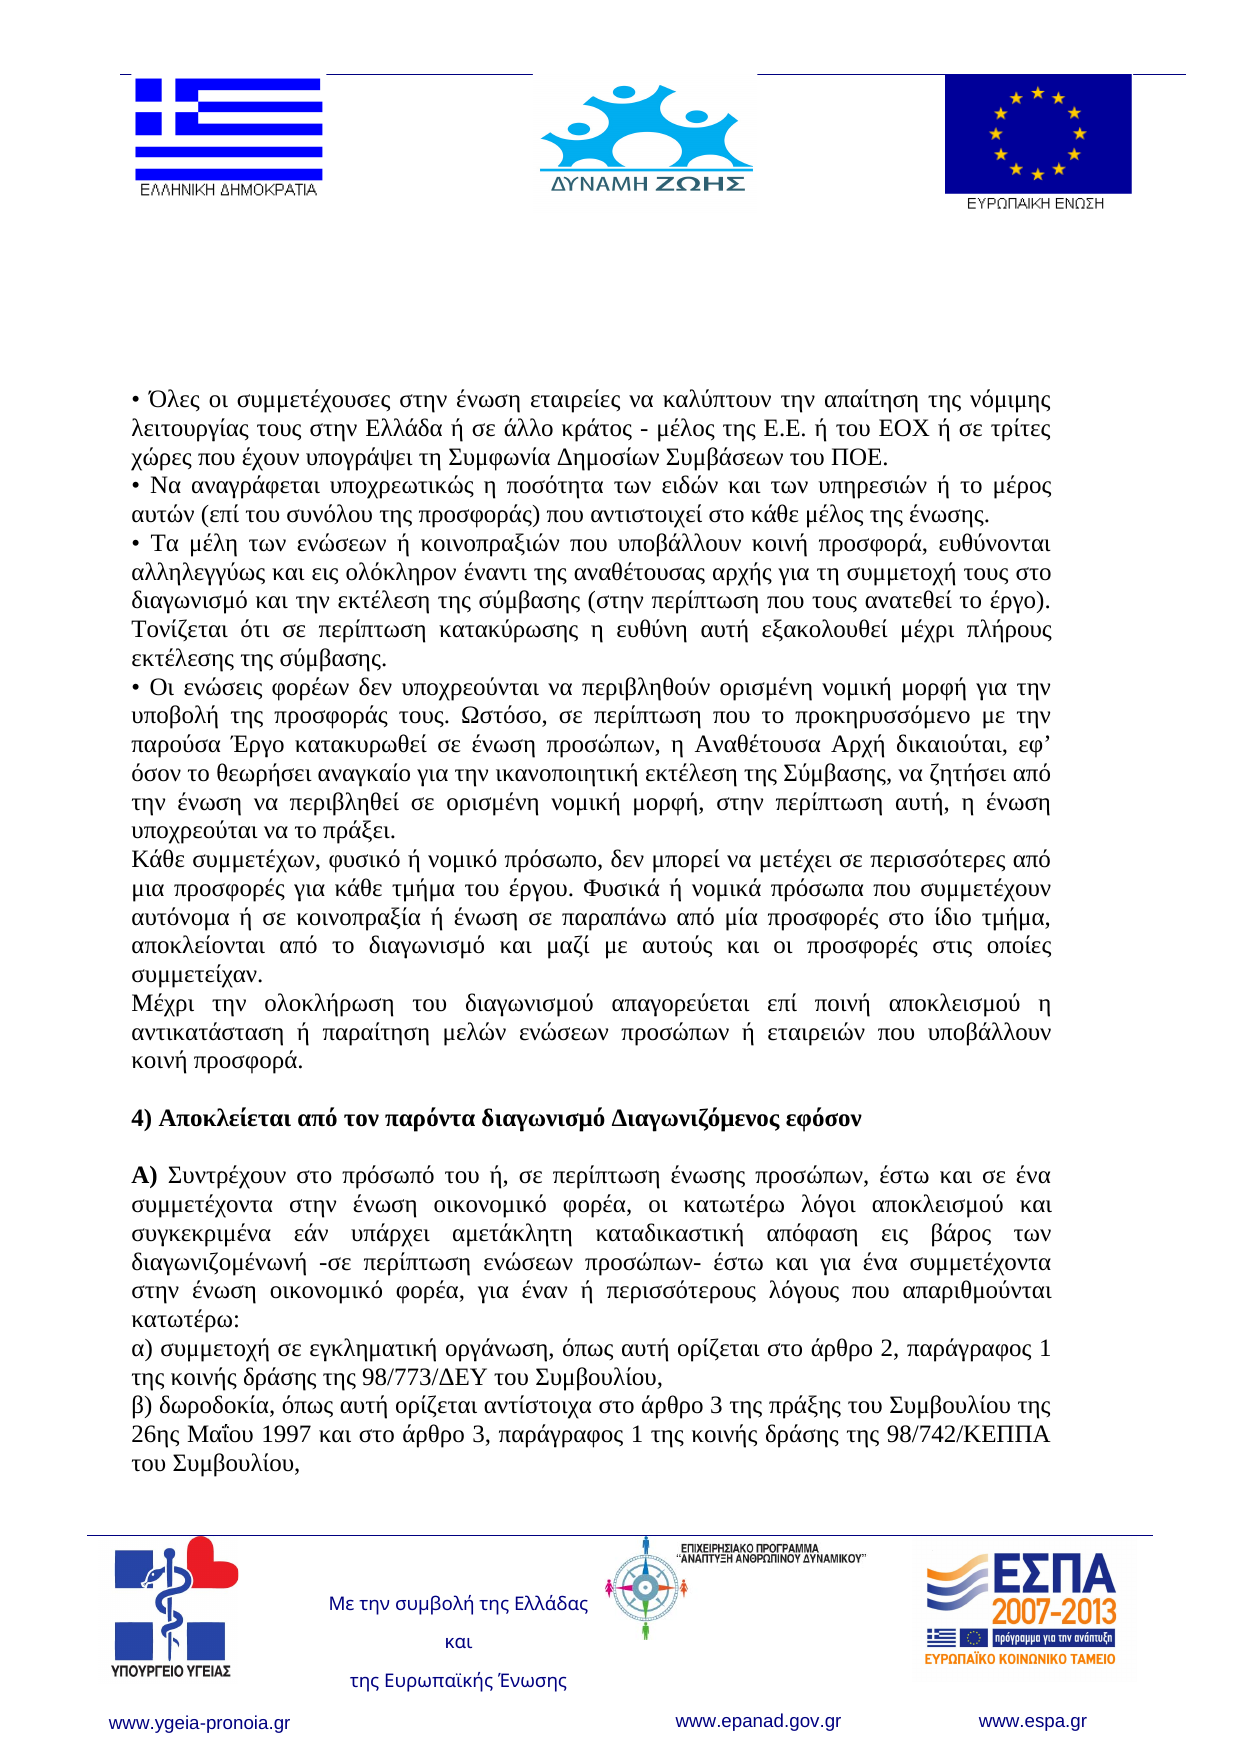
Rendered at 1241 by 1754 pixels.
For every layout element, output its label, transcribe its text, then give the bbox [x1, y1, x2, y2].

text • Να αναγράφεται υποχρεωτικώς η ποσότητα των ειδών και των υπηρεσιών ή το μέρος αυτών (επί του συνόλου της προσφοράς) που αντιστοιχεί στο κάθε μέλος της ένωσης. [131, 470, 1053, 528]
text • Οι ενώσεις φορέων δεν υποχρεούνται να περιβληθούν ορισμένη νομική μορφή για την υποβολή της προσφοράς τους. Ωστόσο, σε περίπτωση που το προκηρυσσόμενο με την παρούσα Έργο κατακυρωθεί σε ένωση προσώπων, η Αναθέτουσα Αρχή δικαιούται, εφ’ όσον το θεωρήσει αναγκαίο για την ικανοποιητική εκτέλεση της Σύμβασης, να ζητήσει από την ένωση να περιβληθεί σε ορισμένη νομική μορφή, στην περίπτωση αυτή, η ένωση υποχρεούται να το πράξει. [131, 672, 1053, 844]
text • Τα μέλη των ενώσεων ή κοινοπραξιών που υποβάλλουν κοινή προσφορά, ευθύνονται αλληλεγγύως και εις ολόκληρον έναντι της αναθέτουσας αρχής για τη συμμετοχή τους στο διαγωνισμό και την εκτέλεση της σύμβασης (στην περίπτωση που τους ανατεθεί το έργο). Τονίζεται ότι σε περίπτωση κατακύρωσης η ευθύνη αυτή εξακολουθεί μέχρι πλήρους εκτέλεσης της σύμβασης. [131, 528, 1053, 672]
text Μέχρι την ολοκλήρωση του διαγωνισμού απαγορεύεται επί ποινή αποκλεισμού η αντικατάσταση ή παραίτηση μελών ενώσεων προσώπων ή εταιρειών που υποβάλλουν κοινή προσφορά. [131, 988, 1053, 1074]
picture [98, 1536, 239, 1684]
picture [532, 74, 758, 215]
text Κάθε συμμετέχων, φυσικό ή νομικό πρόσωπο, δεν μπορεί να μετέχει σε περισσότερες από μια προσφορές για κάθε τμήμα του έργου. Φυσικά ή νομικά πρόσωπα που συμμετέχουν αυτόνομα ή σε κοινοπραξία ή ένωση σε παραπάνω από μία προσφορές στο ίδιο τμήμα, αποκλείονται από το διαγωνισμό και μαζί με αυτούς και οι προσφορές στις οποίες συμμετείχαν. [131, 844, 1053, 988]
picture [945, 74, 1134, 215]
text Α) Συντρέχουν στο πρόσωπό του ή, σε περίπτωση ένωσης προσώπων, έστω και σε ένα συμμετέχοντα στην ένωση οικονομικό φορέα, οι κατωτέρω λόγοι αποκλεισμού και συγκεκριμένα εάν υπάρχει αμετάκλητη καταδικαστική απόφαση εις βάρος των διαγωνιζομένωνή -σε περίπτωση ενώσεων προσώπων- έστω και για ένα συμμετέχοντα στην ένωση οικονομικό φορέα, για έναν ή περισσότερους λόγους που απαριθμούνται κατωτέρω: [131, 1160, 1053, 1333]
text • Όλες οι συμμετέχουσες στην ένωση εταιρείες να καλύπτουν την απαίτηση της νόμιμης λειτουργίας τους στην Ελλάδα ή σε άλλο κράτος - μέλος της Ε.Ε. ή του ΕΟΧ ή σε τρίτες χώρες που έχουν υπογράψει τη Συμφωνία Δημοσίων Συμβάσεων του ΠΟΕ. [131, 384, 1053, 470]
text α) συμμετοχή σε εγκληματική οργάνωση, όπως αυτή ορίζεται στο άρθρο 2, παράγραφος 1 της κοινής δράσης της 98/773/ΔΕΥ του Συμβουλίου, [131, 1333, 1053, 1390]
text 4) Αποκλείεται από τον παρόντα διαγωνισμό Διαγωνιζόμενος εφόσον [131, 1103, 1053, 1132]
text β) δωροδοκία, όπως αυτή ορίζεται αντίστοιχα στο άρθρο 3 της πράξης του Συμβουλίου της 26ης Μαΐου 1997 και στο άρθρο 3, παράγραφος 1 της κοινής δράσης της 98/742/ΚΕΠΠΑ του Συμβουλίου, [131, 1390, 1053, 1477]
picture [131, 74, 327, 207]
picture [604, 1536, 889, 1640]
picture [912, 1536, 1137, 1682]
